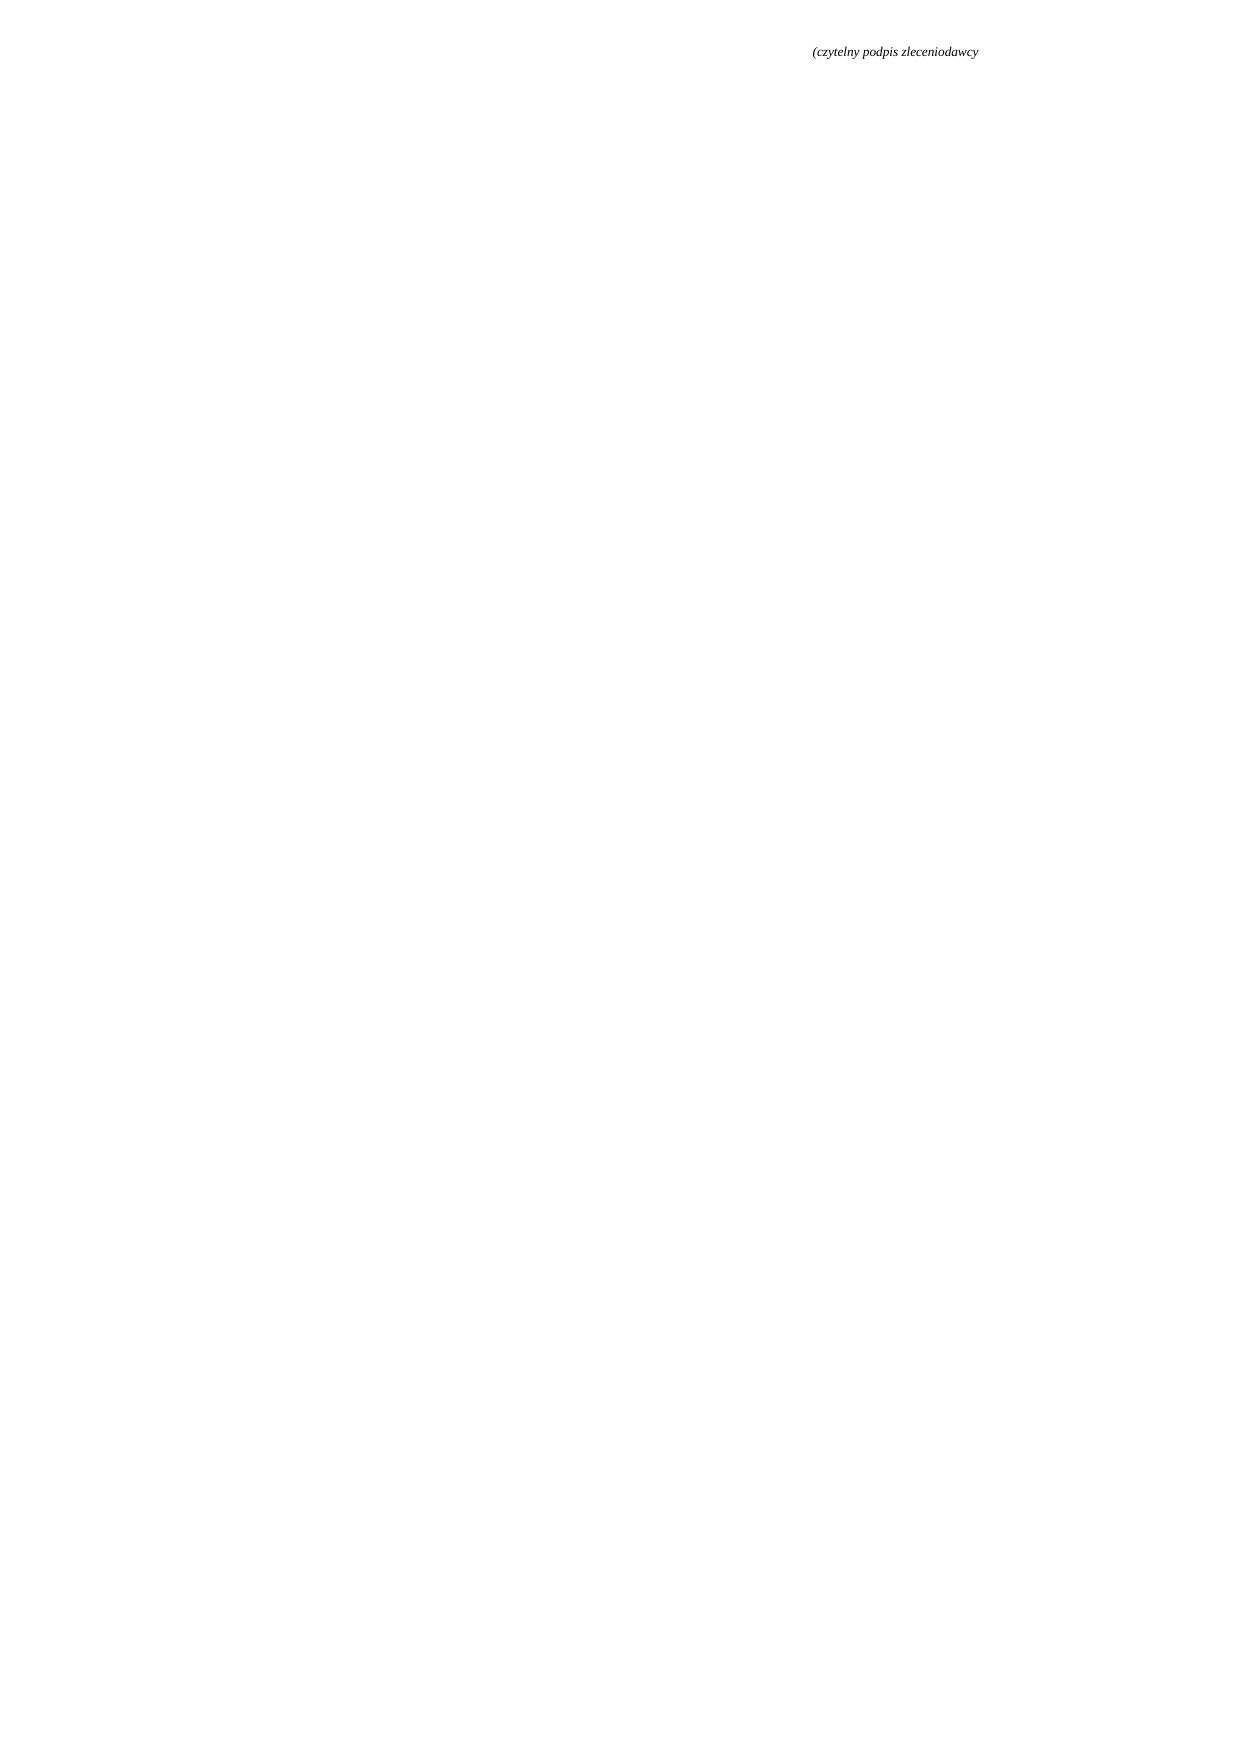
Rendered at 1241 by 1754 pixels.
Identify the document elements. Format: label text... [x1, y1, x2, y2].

text (czytelny podpis zleceniodawcy [738, 44, 1107, 71]
